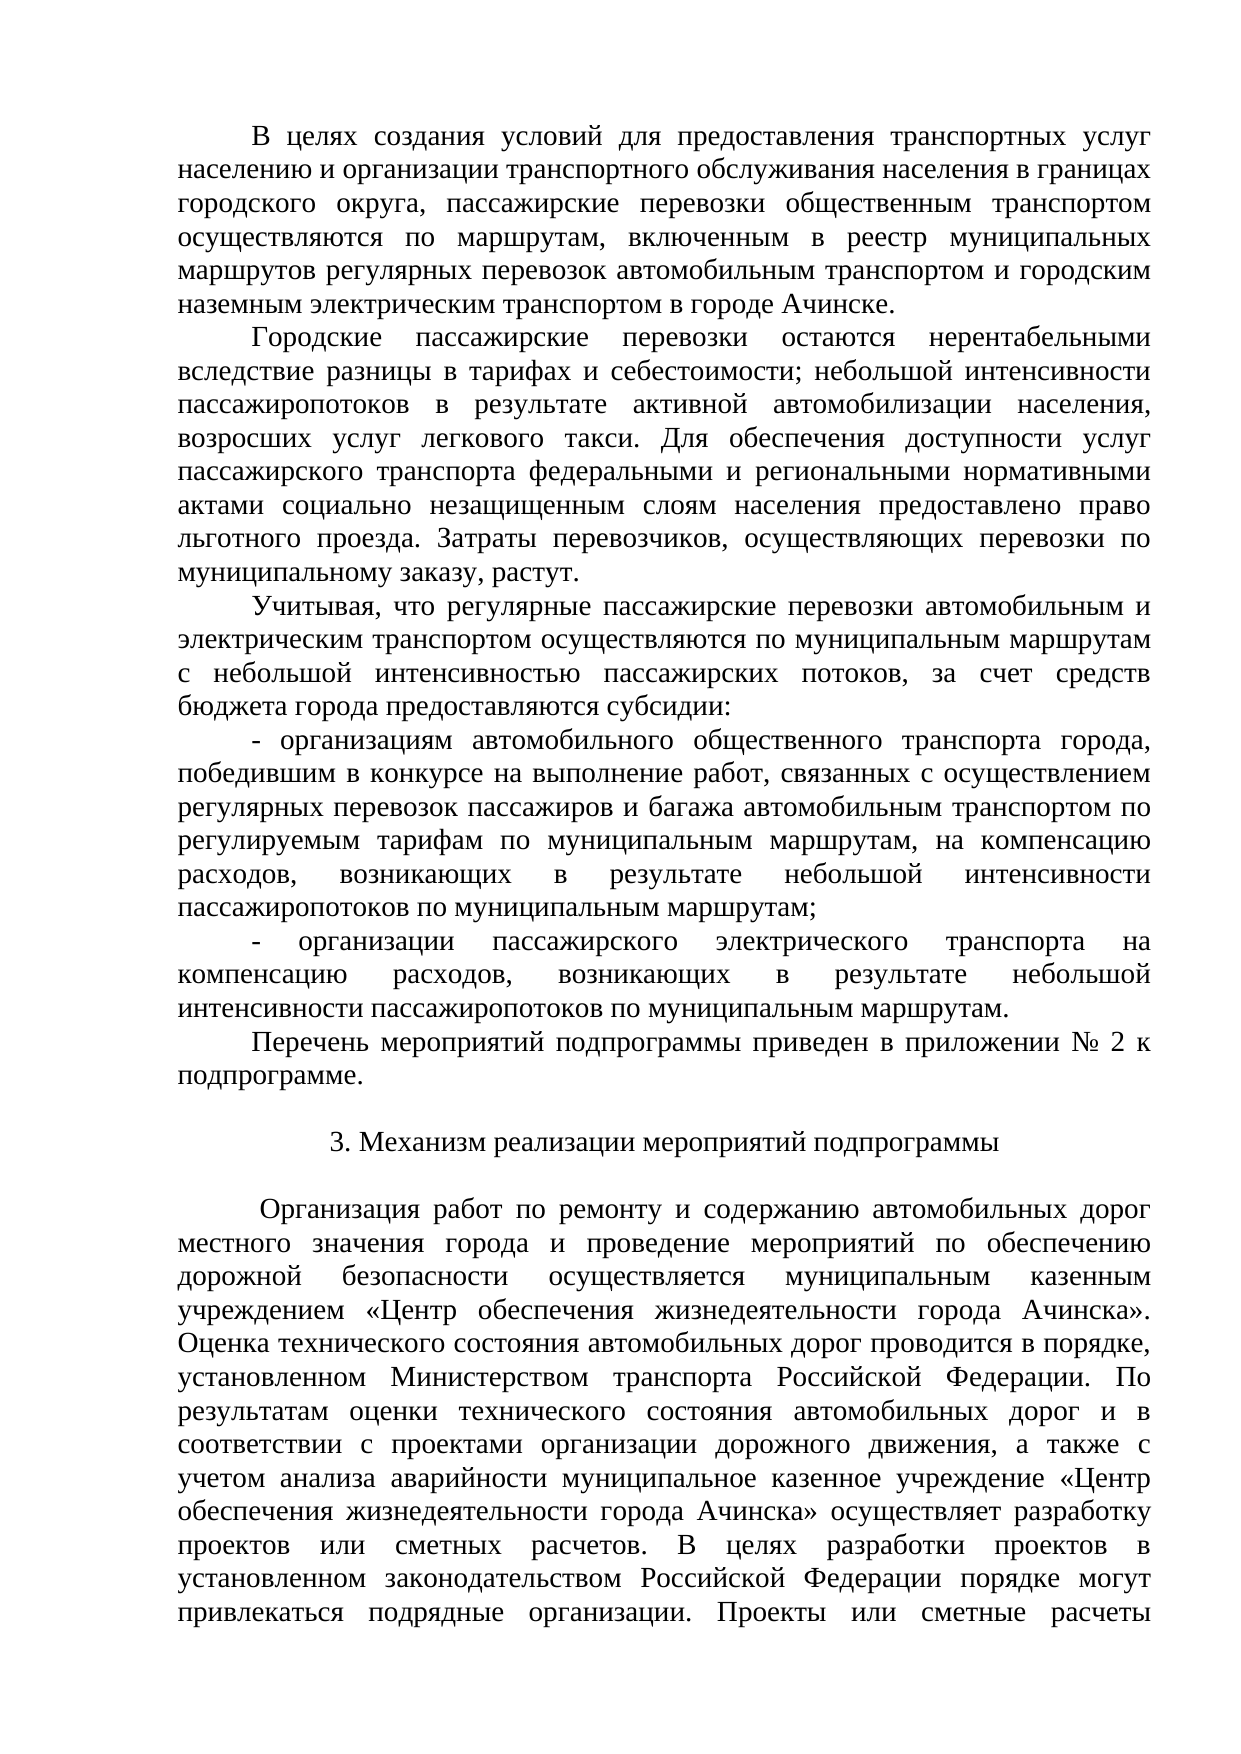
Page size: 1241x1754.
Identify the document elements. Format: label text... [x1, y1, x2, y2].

text Городские пассажирские перевозки остаются нерентабельными вследствие разницы в тарифах и себестоимости; небольшой интенсивности пассажиропотоков в результате активной автомобилизации населения, возросших услуг легкового такси. Для обеспечения доступности услуг пассажирского транспорта федеральными и региональными нормативными актами социально незащищенным слоям населения предоставлено право льготного проезда. Затраты перевозчиков, осуществляющих перевозки по муниципальному заказу, растут. [177, 319, 1152, 588]
text - организациям автомобильного общественного транспорта города, победившим в конкурсе на выполнение работ, связанных с осуществлением регулярных перевозок пассажиров и багажа автомобильным транспортом по регулируемым тарифам по муниципальным маршрутам, на компенсацию расходов, возникающих в результате небольшой интенсивности пассажиропотоков по муниципальным маршрутам; [177, 722, 1152, 923]
text 3. Механизм реализации мероприятий подпрограммы [177, 1124, 1152, 1158]
text В целях создания условий для предоставления транспортных услуг населению и организации транспортного обслуживания населения в границах городского округа, пассажирские перевозки общественным транспортом осуществляются по маршрутам, включенным в реестр муниципальных маршрутов регулярных перевозок автомобильным транспортом и городским наземным электрическим транспортом в городе Ачинске. [177, 118, 1152, 319]
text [177, 1191, 1152, 1627]
text Учитывая, что регулярные пассажирские перевозки автомобильным и электрическим транспортом осуществляются по муниципальным маршрутам с небольшой интенсивностью пассажирских потоков, за счет средств бюджета города предоставляются субсидии: [177, 588, 1152, 722]
text - организации пассажирского электрического транспорта на компенсацию расходов, возникающих в результате небольшой интенсивности пассажиропотоков по муниципальным маршрутам. [177, 923, 1152, 1024]
text Перечень мероприятий подпрограммы приведен в приложении № 2 к подпрограмме. [177, 1024, 1152, 1091]
